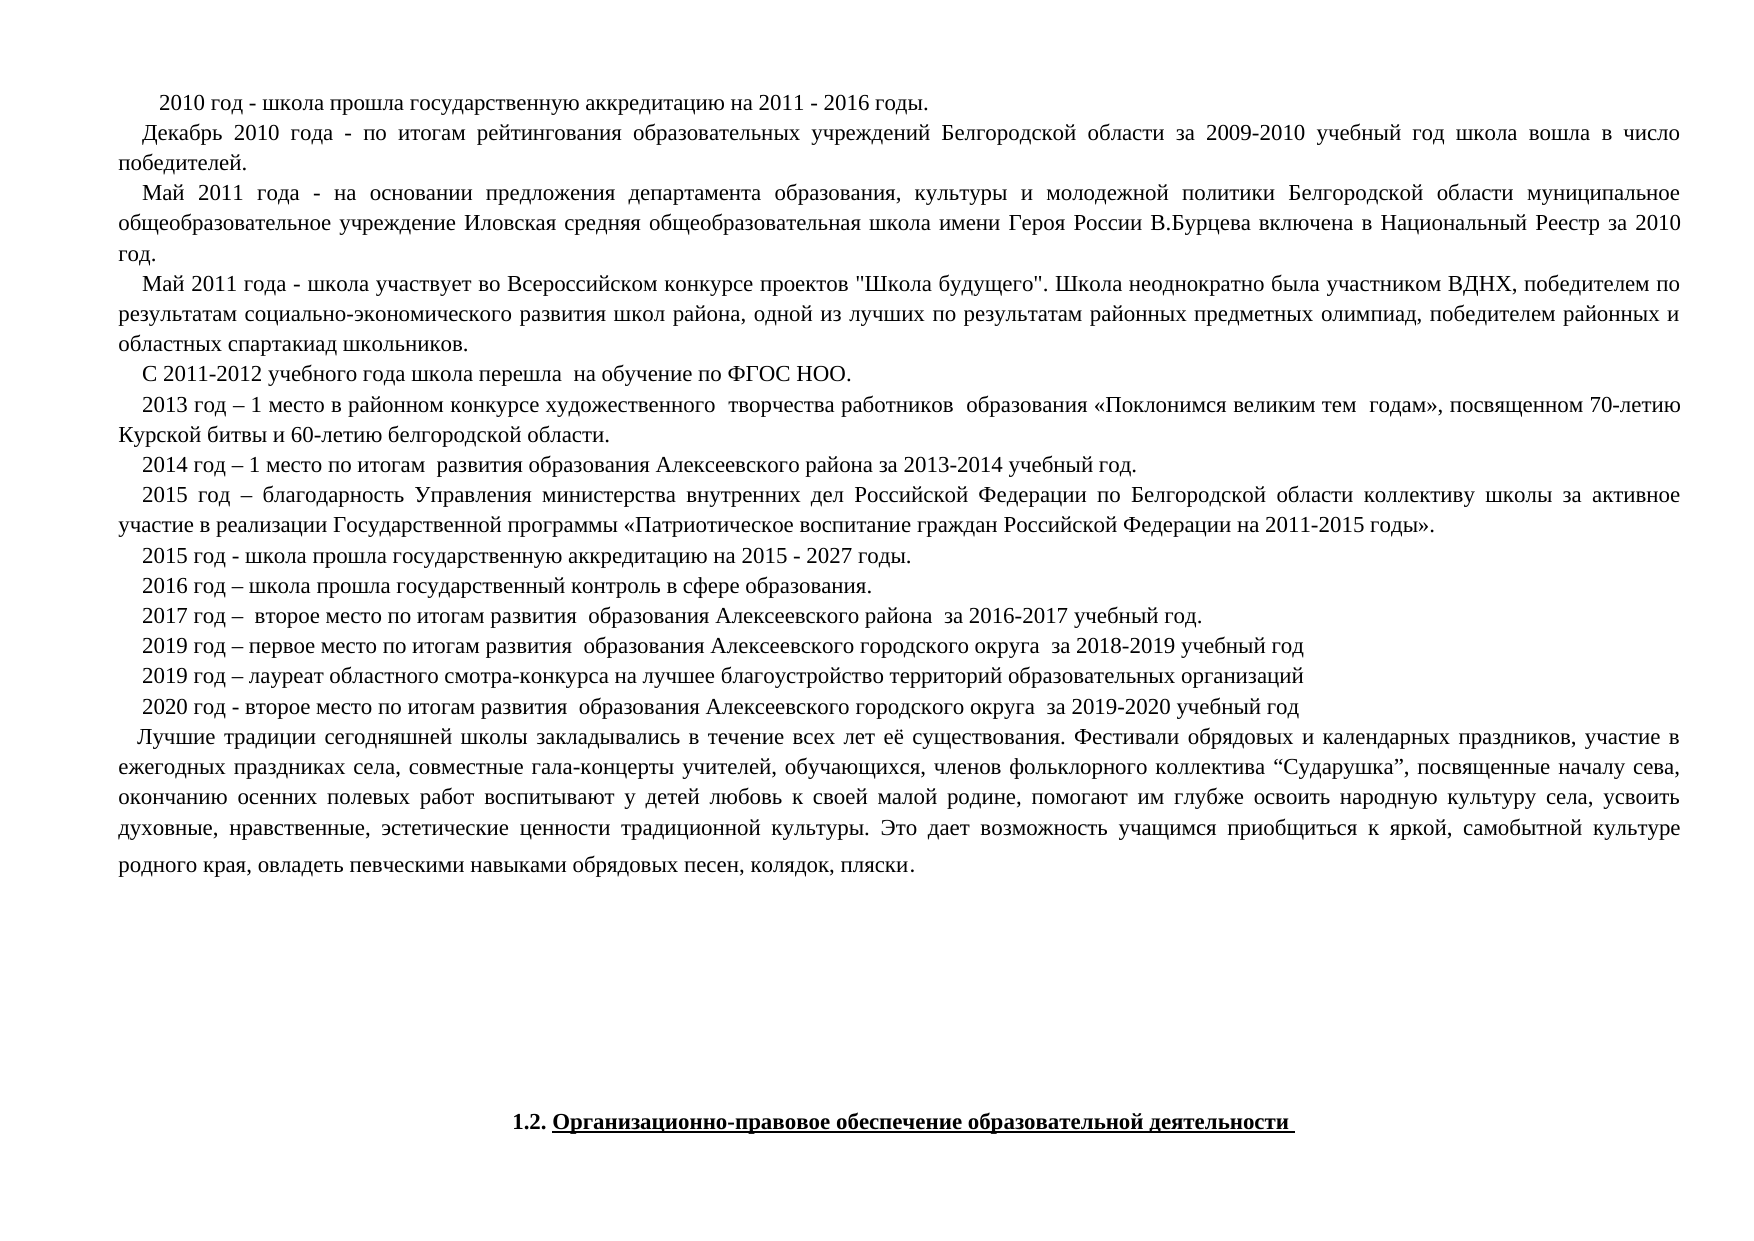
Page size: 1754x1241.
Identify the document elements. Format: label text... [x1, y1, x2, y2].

text 2019 год – первое место по итогам развития образования Алексеевского городского округа за 2018-2019 учебный год [118, 632, 1683, 659]
text С 2011-2012 учебного года школа перешла на обучение по ФГОС НОО. [118, 361, 1683, 387]
text 2013 год – 1 место в районном конкурсе художественного творчества работников образования «Поклонимся великим тем годам», посвященном 70-летию Курской битвы и 60-летию белгородской области. [118, 391, 1683, 447]
text Май 2011 года - на основании предложения департамента образования, культуры и молодежной политики Белгородской области муниципальное общеобразовательное учреждение Иловская средняя общеобразовательная школа имени Героя России В.Бурцева включена в Национальный Реестр за 2010 год. [118, 179, 1683, 266]
text Декабрь 2010 года - по итогам рейтингования образовательных учреждений Белгородской области за 2009-2010 учебный год школа вошла в число победителей. [118, 119, 1683, 175]
text 2014 год – 1 место по итогам развития образования Алексеевского района за 2013-2014 учебный год. [118, 451, 1683, 477]
text 2015 год – благодарность Управления министерства внутренних дел Российской Федерации по Белгородской области коллективу школы за активное участие в реализации Государственной программы «Патриотическое воспитание граждан Российской Федерации на 2011-2015 годы». [118, 481, 1683, 538]
text 1.2. Организационно-правовое обеспечение образовательной деятельности [118, 1108, 1683, 1135]
text Лучшие традиции сегодняшней школы закладывались в течение всех лет её существования. Фестивали обрядовых и календарных праздников, участие в ежегодных праздниках села, совместные гала-концерты учителей, обучающихся, членов фольклорного коллектива “Сударушка”, посвященные началу сева, окончанию осенних полевых работ воспитывают у детей любовь к своей малой родине, помогают им глубже освоить народную культуру села, усвоить духовные, нравственные, эстетические ценности традиционной культуры. Это дает возможность учащимся приобщиться к яркой, самобытной культуре родного края, овладеть певческими навыками обрядовых песен, колядок, пляски. [118, 723, 1683, 878]
text 2020 год - второе место по итогам развития образования Алексеевского городского округа за 2019-2020 учебный год [118, 693, 1683, 719]
text 2010 год - школа прошла государственную аккредитацию на 2011 - 2016 годы. [118, 89, 1683, 115]
text Май 2011 года - школа участвует во Всероссийском конкурсе проектов "Школа будущего". Школа неоднократно была участником ВДНХ, победителем по результатам социально-экономического развития школ района, одной из лучших по результатам районных предметных олимпиад, победителем районных и областных спартакиад школьников. [118, 270, 1683, 357]
text 2017 год – второе место по итогам развития образования Алексеевского района за 2016-2017 учебный год. [118, 602, 1683, 628]
text 2016 год – школа прошла государственный контроль в сфере образования. [118, 572, 1683, 598]
text 2019 год – лауреат областного смотра-конкурса на лучшее благоустройство территорий образовательных организаций [118, 663, 1683, 689]
text 2015 год - школа прошла государственную аккредитацию на 2015 - 2027 годы. [118, 542, 1683, 568]
